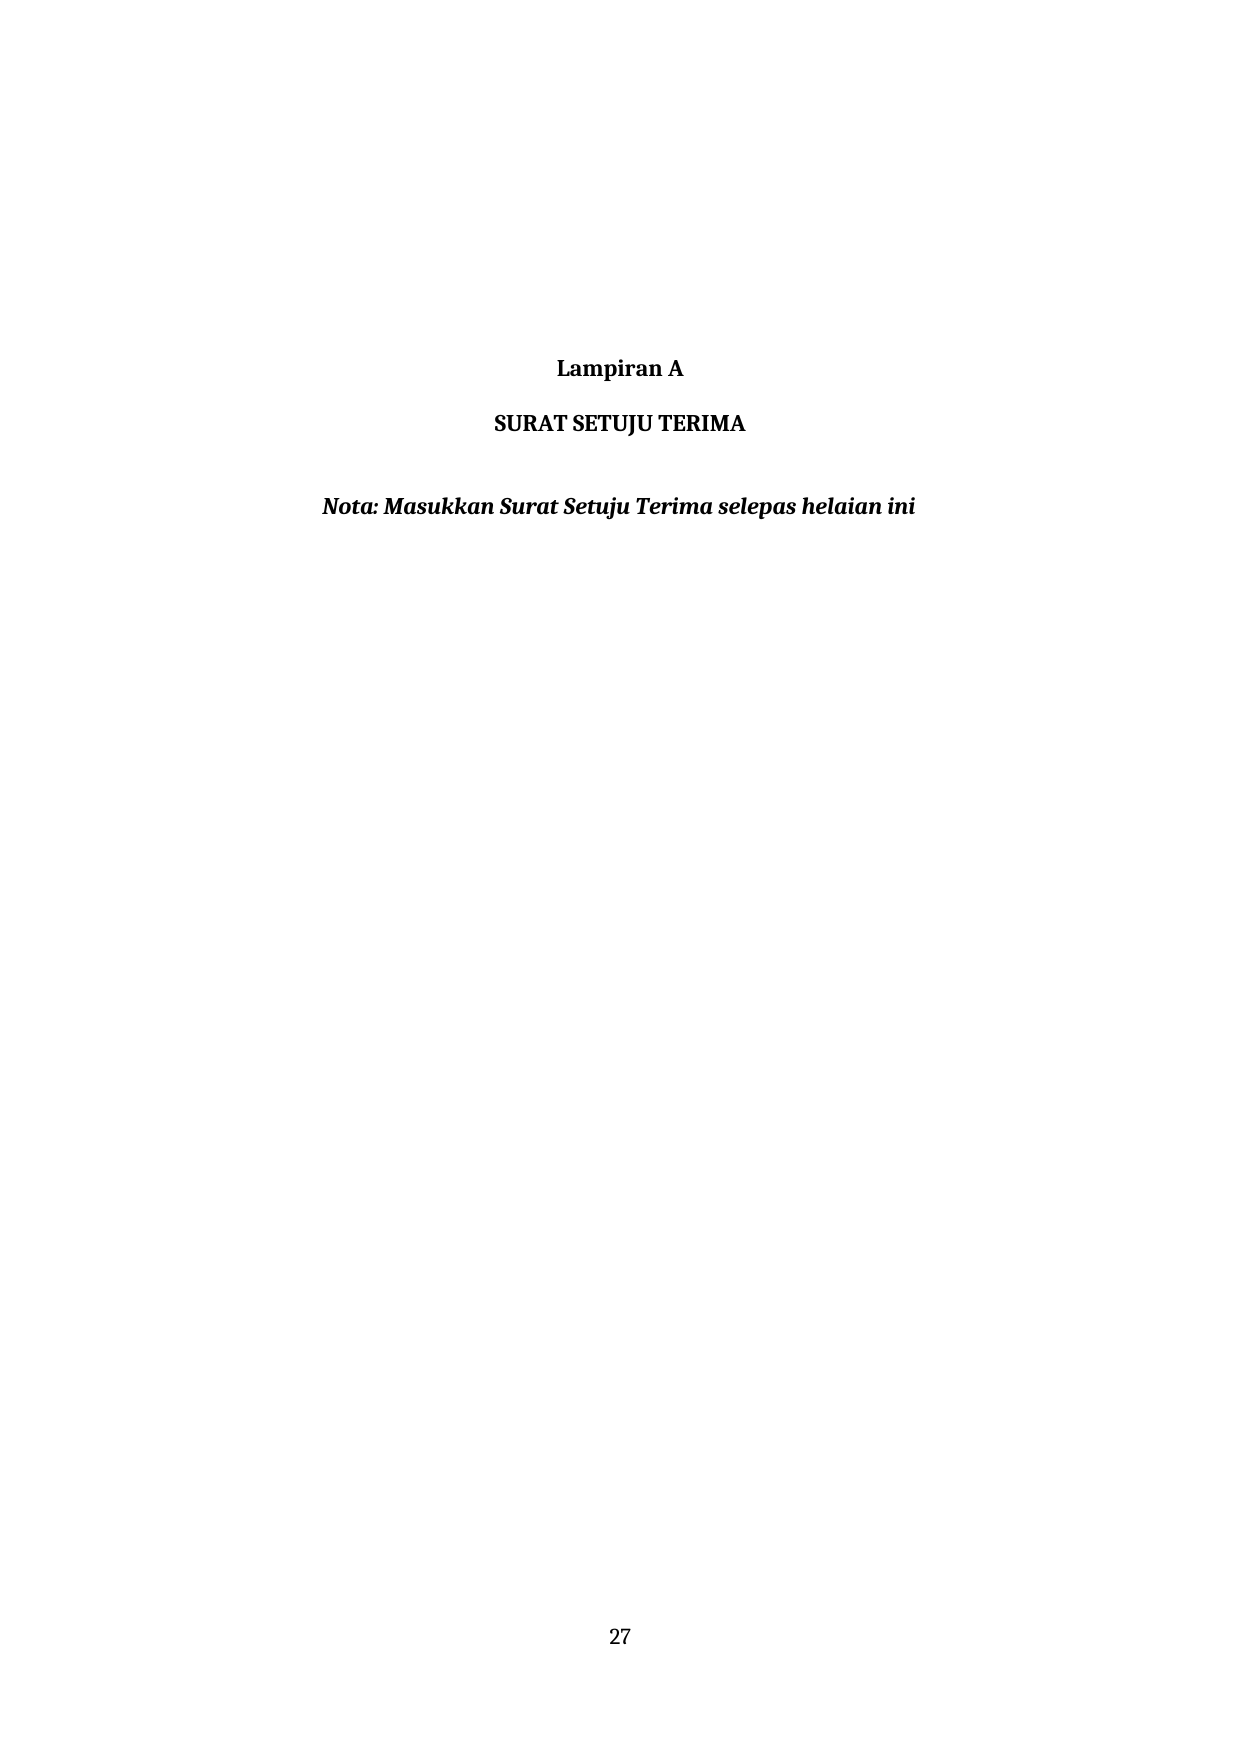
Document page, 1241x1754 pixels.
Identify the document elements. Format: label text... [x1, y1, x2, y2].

text Lampiran A [150, 354, 1090, 382]
text Nota: Masukkan Surat Setuju Terima selepas helaian ini [150, 492, 1090, 520]
text SURAT SETUJU TERIMA [150, 410, 1090, 437]
